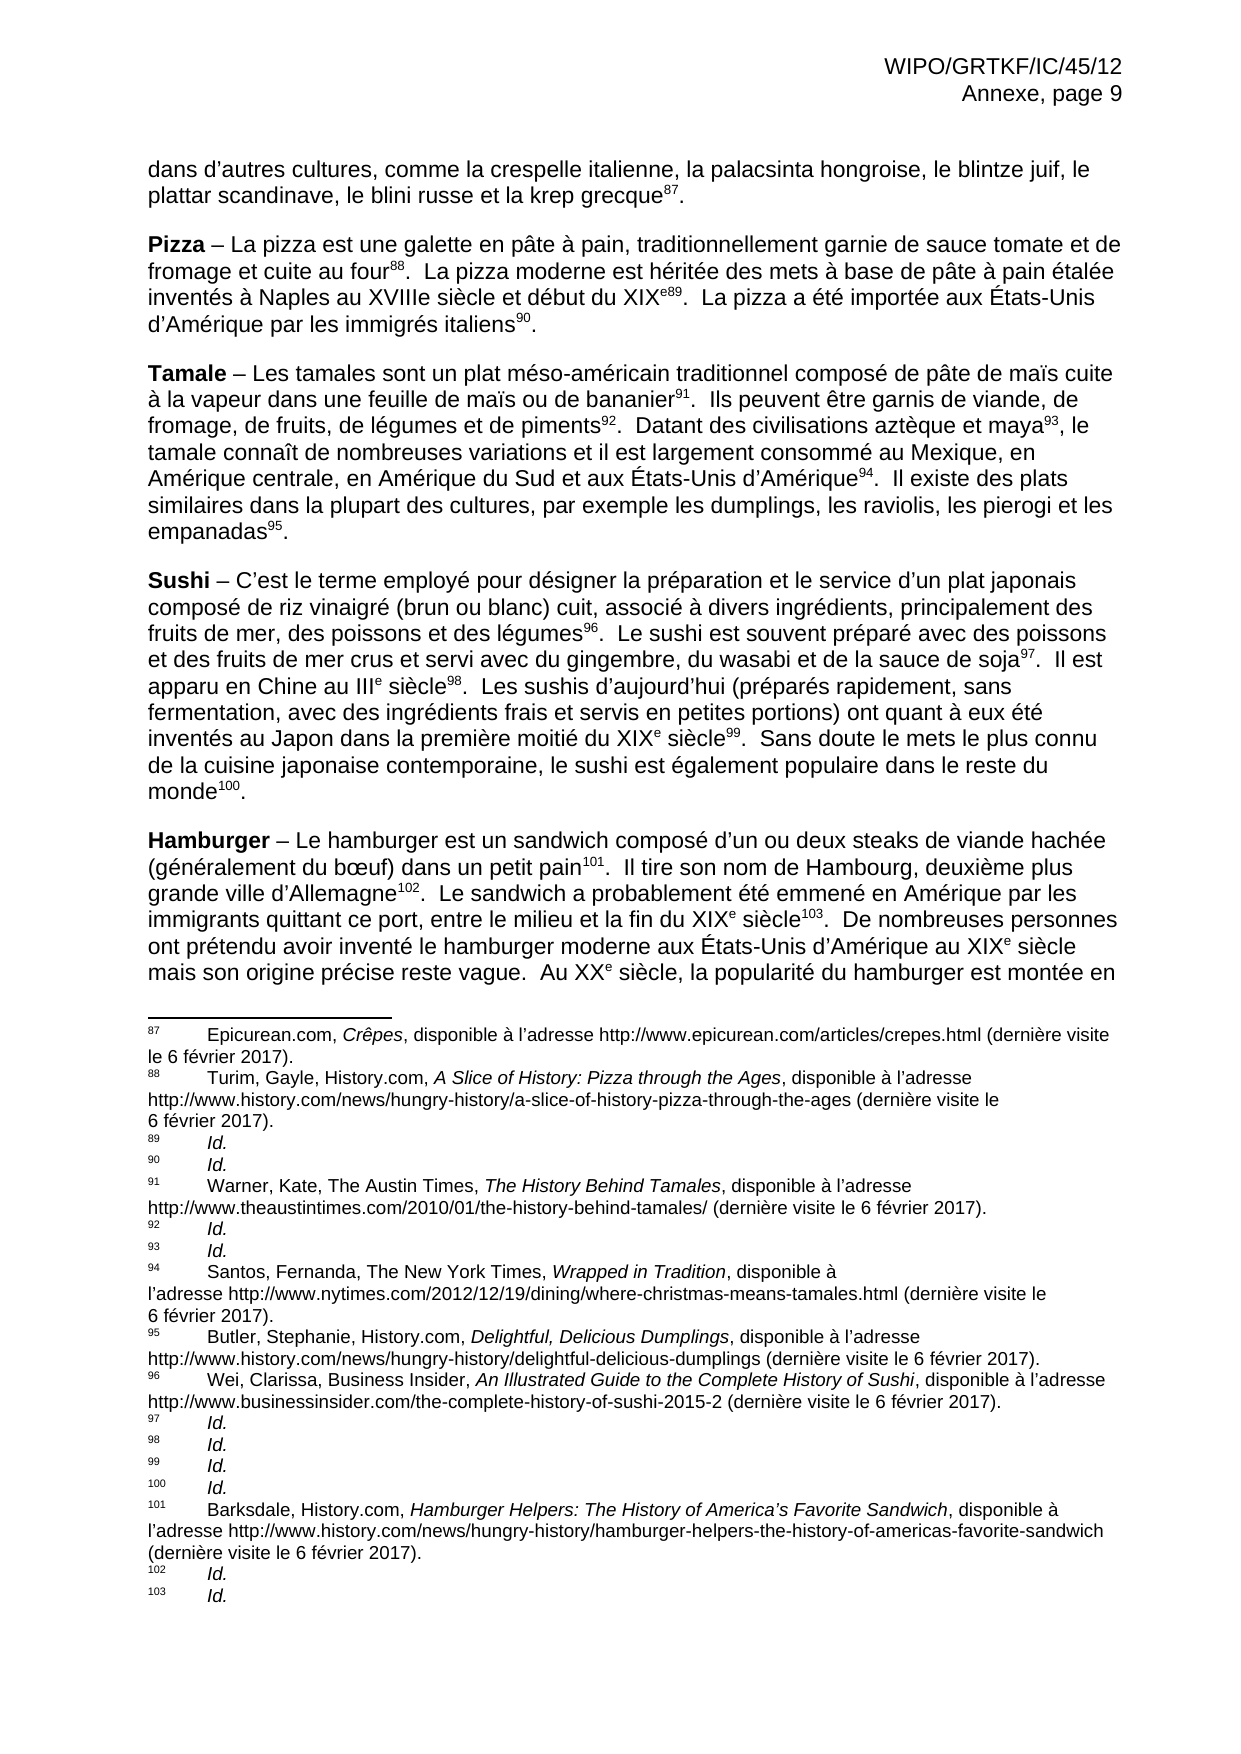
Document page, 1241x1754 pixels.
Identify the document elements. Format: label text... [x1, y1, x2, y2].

text Tamale – Les tamales sont un plat méso-américain traditionnel composé de pâte de maïs cuite à la vapeur dans une feuille de maïs ou de bananier. Ils peuvent être garnis de viande, de fromage, de fruits, de légumes et de piments. Datant des civilisations aztèque et maya, le tamale connaît de nombreuses variations et il est largement consommé au Mexique, en Amérique centrale, en Amérique du Sud et aux États-Unis d’Amérique. Il existe des plats similaires dans la plupart des cultures, par exemple les dumplings, les raviolis, les pierogi et les empanadas. [148, 360, 1122, 544]
text Hamburger – Le hamburger est un sandwich composé d’un ou deux steaks de viande hachée (généralement du bœuf) dans un petit pain. Il tire son nom de Hambourg, deuxième plus grande ville d’Allemagne. Le sandwich a probablement été emmené en Amérique par les immigrants quittant ce port, entre le milieu et la fin du XIXe siècle. De nombreuses personnes ont prétendu avoir inventé le hamburger moderne aux États-Unis d’Amérique au XIXe siècle mais son origine précise reste vague. Au XXe siècle, la popularité du hamburger est montée en flèche aux États-Unis d’Amérique avec la demande de la classe ouvrière qui voulait des plats produits en masse, abordables et pouvant être consommés à l’extérieur. Afin de satisfaire la demande croissante, des enseignes comme White Castle, In-N-Out, Burger King, Wendy’s et, surtout, McDonald’s ont ouvert des restaurants qui sont ensuite devenus des chaînes nationales et internationales de restauration rapide. [148, 827, 1122, 985]
text Pizza – La pizza est une galette en pâte à pain, traditionnellement garnie de sauce tomate et de fromage et cuite au four. La pizza moderne est héritée des mets à base de pâte à pain étalée inventés à Naples au XVIIIe siècle et début du XIXe. La pizza a été importée aux États-Unis d’Amérique par les immigrés italiens. [148, 231, 1122, 337]
text Crêpe – La galette très mince connue sous le nom de crêpe, servie avec des garnitures diverses (la galette fourrée est aussi appelée crêpe), est étroitement liée à la culture française. On en consomme cependant partout, notamment en Belgique, au Québec, en Afrique du Nord, en Afrique du Sud, au Japon et en Uruguay. Des mets voisins de la crêpe existent dans d’autres cultures, comme la crespelle italienne, la palacsinta hongroise, le blintze juif, le plattar scandinave, le blini russe et la krep grecque. [148, 156, 1122, 208]
text Sushi – C’est le terme employé pour désigner la préparation et le service d’un plat japonais composé de riz vinaigré (brun ou blanc) cuit, associé à divers ingrédients, principalement des fruits de mer, des poissons et des légumes. Le sushi est souvent préparé avec des poissons et des fruits de mer crus et servi avec du gingembre, du wasabi et de la sauce de soja. Il est apparu en Chine au IIIe siècle. Les sushis d’aujourd’hui (préparés rapidement, sans fermentation, avec des ingrédients frais et servis en petites portions) ont quant à eux été inventés au Japon dans la première moitié du XIXe siècle. Sans doute le mets le plus connu de la cuisine japonaise contemporaine, le sushi est également populaire dans le reste du monde. [148, 567, 1122, 804]
